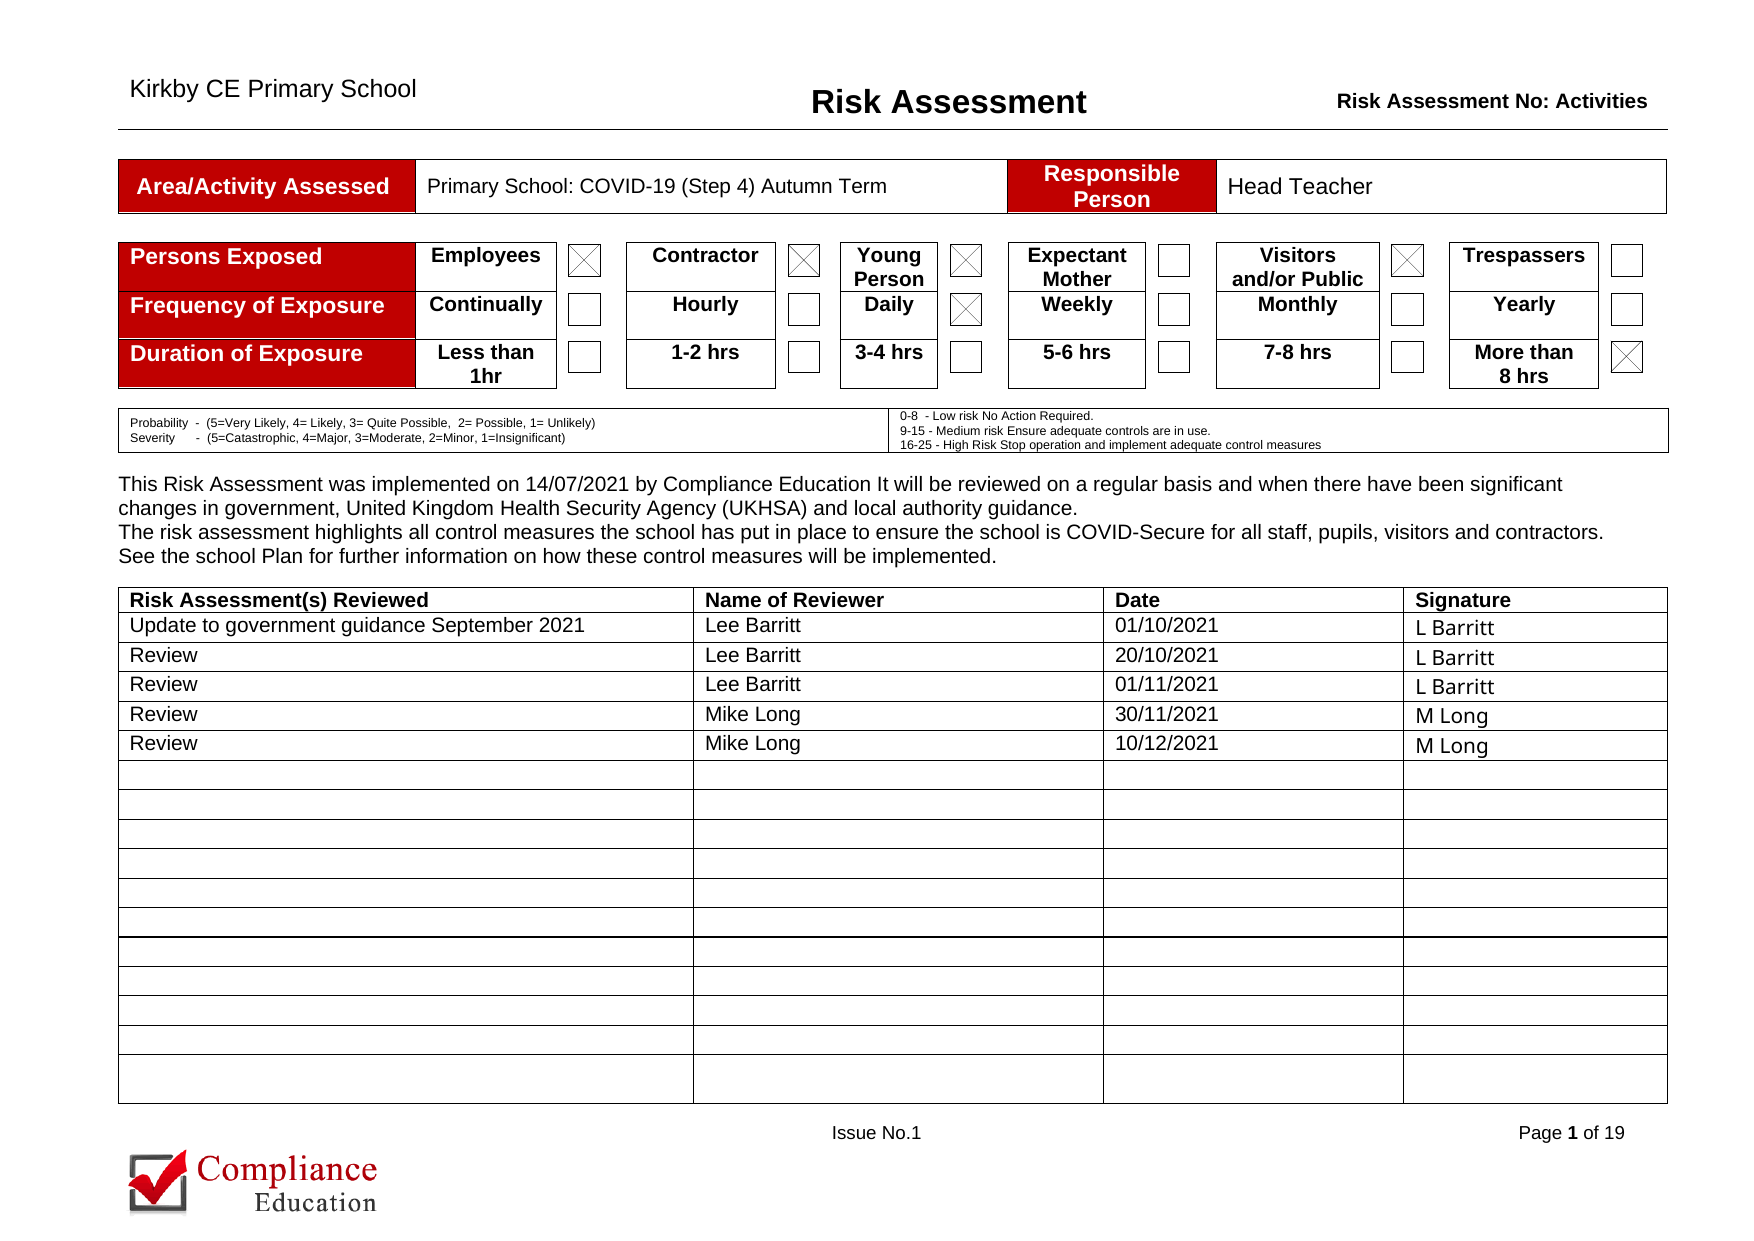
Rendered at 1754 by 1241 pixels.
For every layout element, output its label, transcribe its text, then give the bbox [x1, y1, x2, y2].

table_header Contractor [627, 243, 775, 291]
table_cell [119, 938, 693, 966]
table_cell [119, 1026, 693, 1054]
table_cell [1404, 849, 1667, 877]
table_cell [1104, 761, 1403, 789]
table_cell [694, 996, 1103, 1025]
table_header Primary School: COVID-19 (Step 4) Autumn Term [416, 160, 1007, 212]
table_cell [119, 849, 693, 877]
table_cell 5-6 hrs [1009, 340, 1145, 387]
table_cell [119, 790, 693, 818]
table_cell [1104, 938, 1403, 966]
table_cell Lee Barritt [694, 613, 1103, 642]
table_cell [1599, 339, 1669, 387]
table_cell [1404, 996, 1667, 1025]
table_cell Weekly [1009, 292, 1145, 338]
table_cell Update to government guidance September 2021 [119, 613, 693, 642]
table_cell [557, 291, 626, 338]
table_cell [119, 820, 693, 848]
text This Risk Assessment was implemented on 14/07/2021 by Compliance Education It will be reviewed on a regular basis and when there have been significant changes in government, United Kingdom Health Security Agency (UKHSA) and local authority guidance. [118, 472, 1636, 520]
table_header Young Person [841, 243, 937, 291]
table_cell 10/12/2021 [1104, 731, 1403, 759]
table_header [1380, 242, 1449, 291]
table_cell [1404, 761, 1667, 789]
table_cell [776, 339, 840, 387]
table_cell [1404, 908, 1667, 936]
table_cell Less than 1hr [416, 340, 556, 387]
table_cell [694, 967, 1103, 995]
table_cell L Barritt [1404, 613, 1667, 642]
table_cell [694, 938, 1103, 966]
table_cell L Barritt [1404, 672, 1667, 701]
table_header Trespassers [1450, 243, 1598, 291]
table_cell Review [119, 672, 693, 701]
table_cell Review [119, 702, 693, 730]
picture [118, 1143, 395, 1223]
table_cell [119, 879, 693, 907]
table_cell [1380, 291, 1449, 338]
table_cell [1404, 879, 1667, 907]
table_cell [1404, 1026, 1667, 1054]
table_cell [1404, 790, 1667, 818]
table_cell 01/10/2021 [1104, 613, 1403, 642]
table_cell Review [119, 731, 693, 759]
table_cell [119, 996, 693, 1025]
table_cell M Long [1404, 731, 1667, 759]
table_cell Hourly [627, 292, 775, 338]
table_header Signature [1404, 588, 1667, 612]
table_header Expectant Mother [1009, 243, 1145, 291]
table_cell [1599, 291, 1669, 338]
table_cell Yearly [1450, 292, 1598, 338]
table_cell [1104, 967, 1403, 995]
table_header Visitors and/or Public [1217, 243, 1379, 291]
table_cell [1404, 820, 1667, 848]
table_header Employees [416, 243, 556, 291]
table_cell [694, 1055, 1103, 1103]
table_cell [1104, 908, 1403, 936]
table_header [1599, 242, 1669, 291]
table_cell Review [119, 643, 693, 671]
table_header 0-8 - Low risk No Action Required. 9-15 - Medium risk Ensure adequate controls are in use. 16-25 - High Risk Stop operation and implement adequate control measures [889, 409, 1668, 452]
table_cell [1146, 339, 1216, 387]
table_header Head Teacher [1217, 160, 1666, 212]
table_cell [1104, 879, 1403, 907]
table_cell 7-8 hrs [1217, 340, 1379, 387]
table_cell [1404, 967, 1667, 995]
table_header [1146, 242, 1216, 291]
table_cell M Long [1404, 702, 1667, 730]
table_cell [938, 291, 1008, 338]
table_cell [1404, 938, 1667, 966]
table_header [938, 242, 1008, 291]
table_cell L Barritt [1404, 643, 1667, 671]
table_cell [119, 1055, 693, 1103]
table_cell 20/10/2021 [1104, 643, 1403, 671]
table_header Area/Activity Assessed [119, 160, 415, 212]
table_header Persons Exposed [119, 243, 415, 291]
table_cell Mike Long [694, 731, 1103, 759]
table_cell [694, 849, 1103, 877]
table_cell [694, 1026, 1103, 1054]
table_header Responsible Person [1008, 160, 1216, 212]
table_cell 1-2 hrs [627, 340, 775, 387]
table_cell [694, 820, 1103, 848]
table_header [557, 242, 626, 291]
table_cell Continually [416, 292, 556, 338]
table_cell [1104, 1055, 1403, 1103]
table_cell [1104, 790, 1403, 818]
table_cell Frequency of Exposure [119, 292, 415, 338]
table_header Probability - (5=Very Likely, 4= Likely, 3= Quite Possible, 2= Possible, 1= Unlikely) Severity - (5=Catastrophic, 4=Major, 3=Moderate, 2=Minor, 1=Insignificant) [119, 409, 888, 452]
table_cell 30/11/2021 [1104, 702, 1403, 730]
table_cell [119, 761, 693, 789]
table_cell [694, 761, 1103, 789]
table_cell [938, 339, 1008, 387]
table_cell [694, 790, 1103, 818]
table_cell More than 8 hrs [1450, 340, 1598, 387]
table_cell Duration of Exposure [119, 340, 415, 387]
table_cell [776, 291, 840, 338]
table_header [776, 242, 840, 291]
table_cell [1104, 849, 1403, 877]
table_cell Lee Barritt [694, 672, 1103, 701]
table_cell [557, 339, 626, 387]
table_cell Lee Barritt [694, 643, 1103, 671]
table_header Name of Reviewer [694, 588, 1103, 612]
text The risk assessment highlights all control measures the school has put in place to ensure the school is COVID-Secure for all staff, pupils, visitors and contractors. See the school Plan for further information on how these control measures will be implemented. [118, 520, 1636, 568]
table_cell [1104, 820, 1403, 848]
table_cell [1380, 339, 1449, 387]
table_cell [1104, 1026, 1403, 1054]
table_cell Daily [841, 292, 937, 338]
table_cell [694, 908, 1103, 936]
table_cell 01/11/2021 [1104, 672, 1403, 701]
table_cell Mike Long [694, 702, 1103, 730]
table_header Date [1104, 588, 1403, 612]
table_cell Monthly [1217, 292, 1379, 338]
table_cell [1404, 1055, 1667, 1103]
table_cell [1146, 291, 1216, 338]
table_header Risk Assessment(s) Reviewed [119, 588, 693, 612]
table_cell 3-4 hrs [841, 340, 937, 387]
table_cell [119, 908, 693, 936]
table_cell [694, 879, 1103, 907]
table_cell [1104, 996, 1403, 1025]
table_cell [119, 967, 693, 995]
